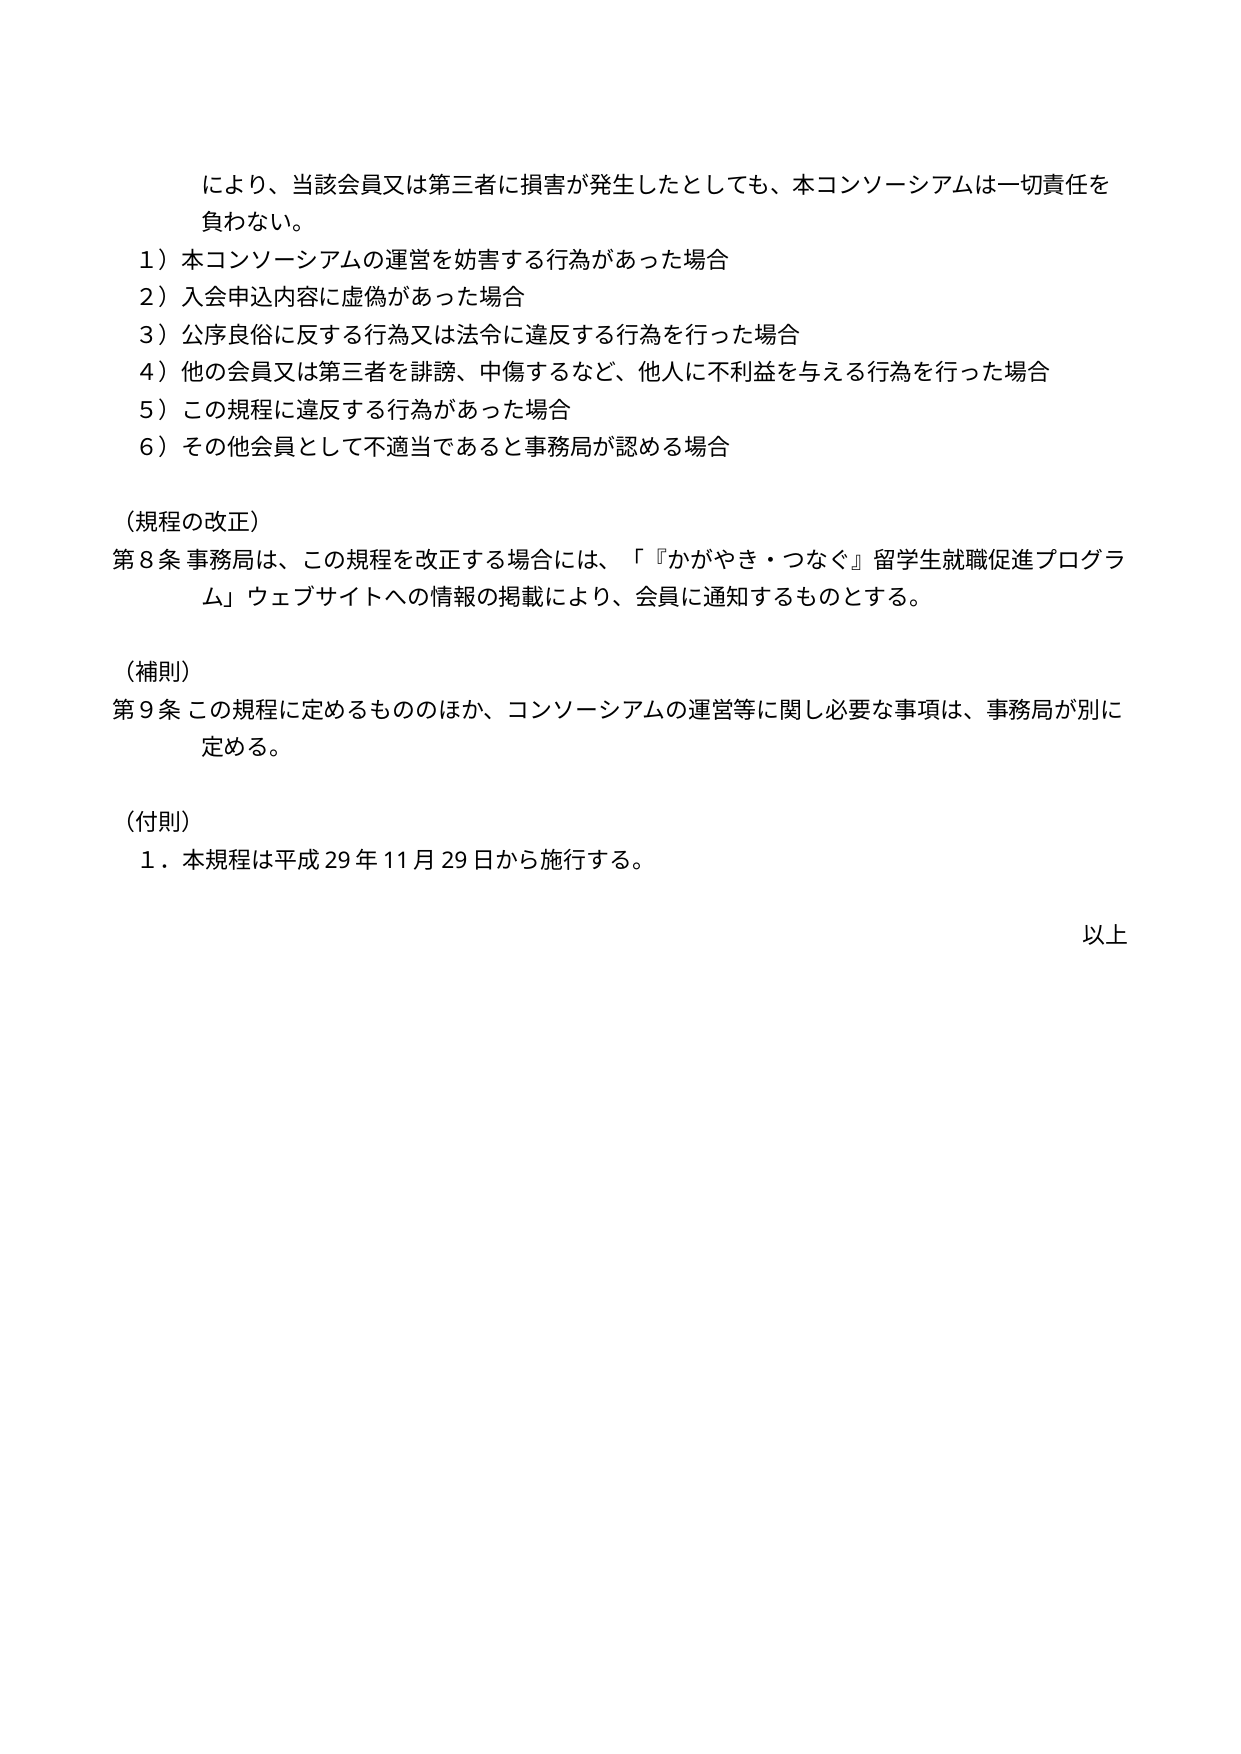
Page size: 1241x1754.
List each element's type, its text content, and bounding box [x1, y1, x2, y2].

text ４）他の会員又は第三者を誹謗、中傷するなど、他人に不利益を与える行為を行った場合 [112, 352, 1128, 389]
text １．本規程は平成29年11月29日から施行する。 [112, 839, 1128, 877]
text ５）この規程に違反する行為があった場合 [112, 389, 1128, 427]
text 第８条 事務局は、この規程を改正する場合には、「『かがやき・つなぐ』留学生就職促進プログラム」ウェブサイトへの情報の掲載により、会員に通知するものとする。 [112, 539, 1128, 614]
text 以上 [112, 914, 1128, 952]
text ３）公序良俗に反する行為又は法令に違反する行為を行った場合 [112, 314, 1128, 352]
text １）本コンソーシアムの運営を妨害する行為があった場合 [112, 239, 1128, 277]
text （付則） [112, 802, 1128, 839]
text （規程の改正） [112, 502, 1128, 539]
text （補則） [112, 652, 1128, 689]
text ２）入会申込内容に虚偽があった場合 [112, 277, 1128, 314]
text 第９条 この規程に定めるもののほか、コンソーシアムの運営等に関し必要な事項は、事務局が別に定める。 [112, 689, 1128, 764]
text ６）その他会員として不適当であると事務局が認める場合 [112, 427, 1128, 464]
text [112, 164, 1128, 239]
